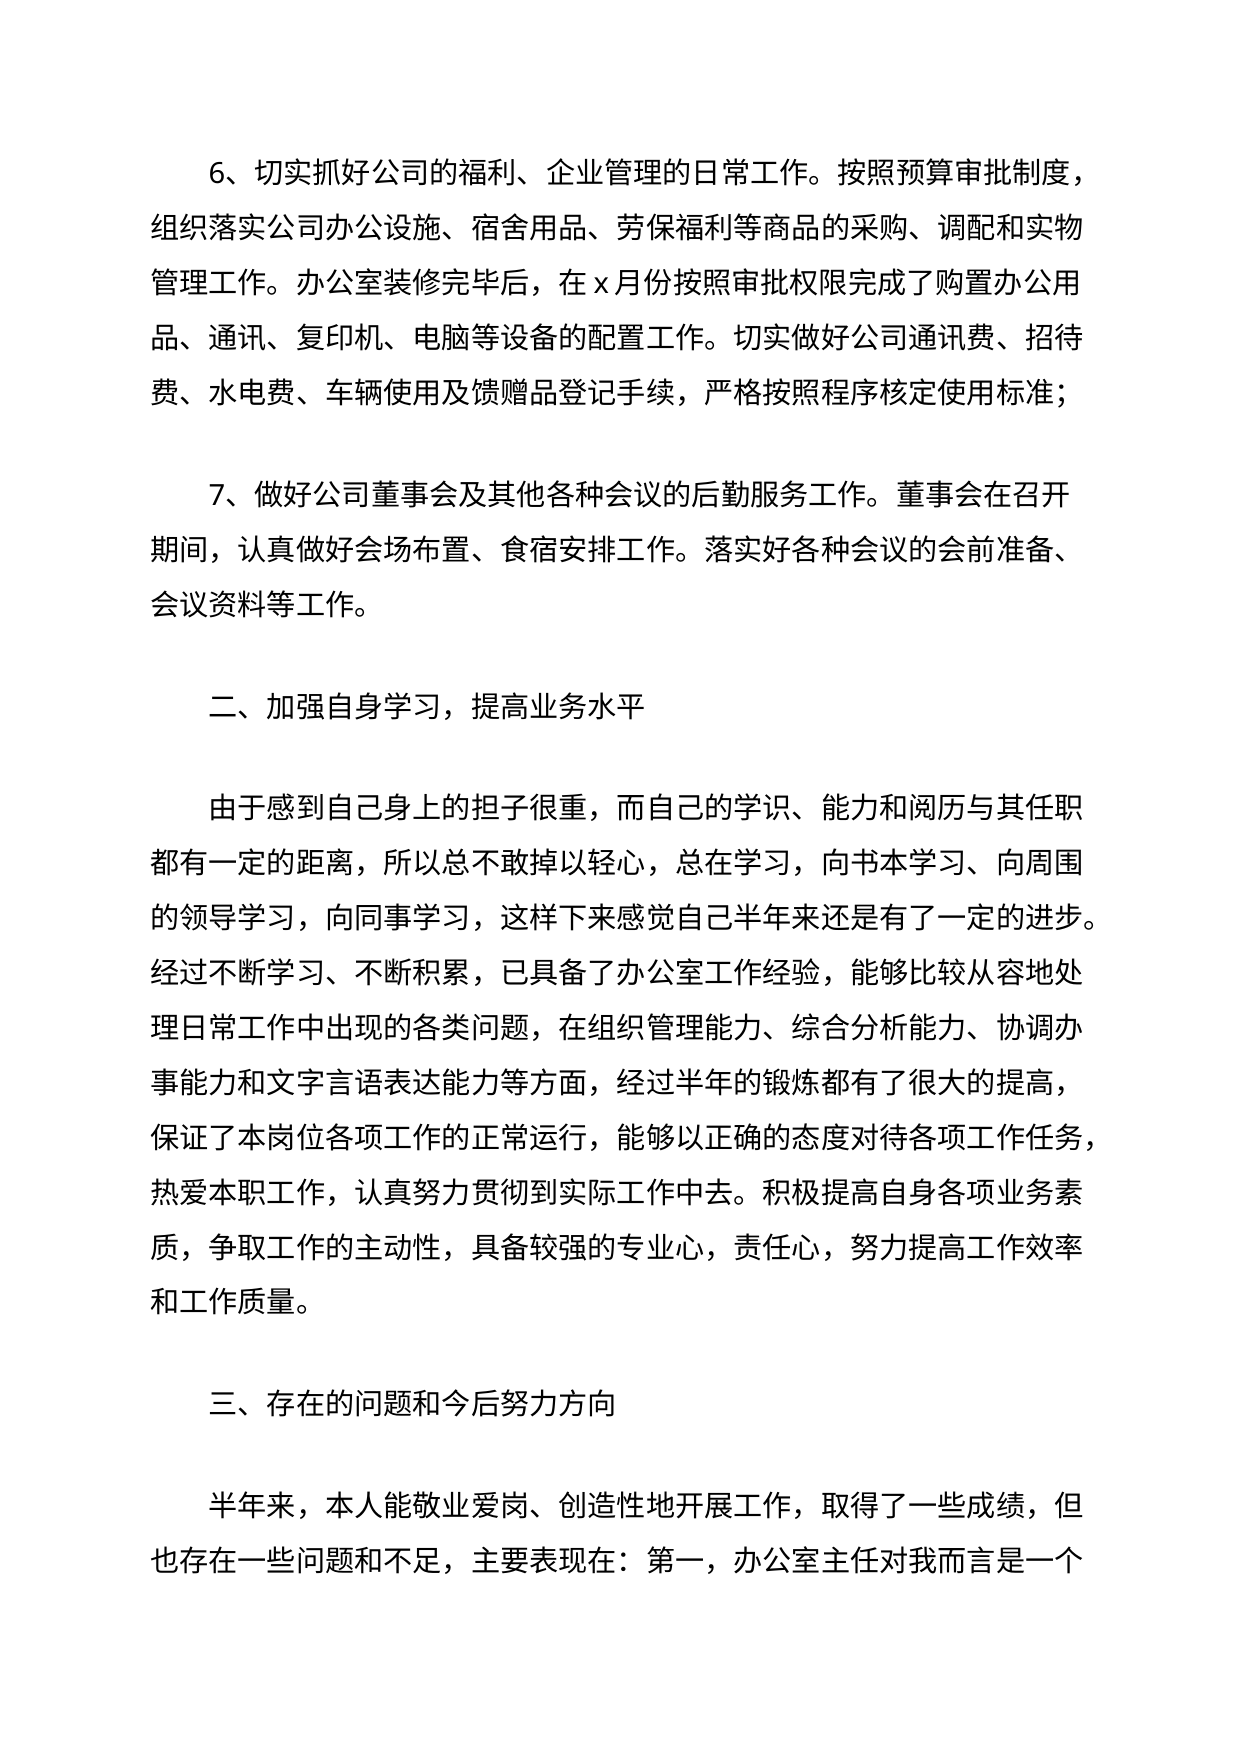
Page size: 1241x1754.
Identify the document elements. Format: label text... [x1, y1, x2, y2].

text 二、加强自身学习，提高业务水平 [150, 683, 1090, 726]
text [150, 1483, 1090, 1580]
text 6、切实抓好公司的福利、企业管理的日常工作。按照预算审批制度，组织落实公司办公设施、宿舍用品、劳保福利等商品的采购、调配和实物管理工作。办公室装修完毕后，在x月份按照审批权限完成了购置办公用品、通讯、复印机、电脑等设备的配置工作。切实做好公司通讯费、招待费、水电费、车辆使用及馈赠品登记手续，严格按照程序核定使用标准； [150, 150, 1090, 412]
text 由于感到自己身上的担子很重，而自己的学识、能力和阅历与其任职都有一定的距离，所以总不敢掉以轻心，总在学习，向书本学习、向周围的领导学习，向同事学习，这样下来感觉自己半年来还是有了一定的进步。经过不断学习、不断积累，已具备了办公室工作经验，能够比较从容地处理日常工作中出现的各类问题，在组织管理能力、综合分析能力、协调办事能力和文字言语表达能力等方面，经过半年的锻炼都有了很大的提高，保证了本岗位各项工作的正常运行，能够以正确的态度对待各项工作任务，热爱本职工作，认真努力贯彻到实际工作中去。积极提高自身各项业务素质，争取工作的主动性，具备较强的专业心，责任心，努力提高工作效率和工作质量。 [150, 785, 1090, 1321]
text 7、做好公司董事会及其他各种会议的后勤服务工作。董事会在召开期间，认真做好会场布置、食宿安排工作。落实好各种会议的会前准备、会议资料等工作。 [150, 472, 1090, 624]
text 三、存在的问题和今后努力方向 [150, 1381, 1090, 1423]
